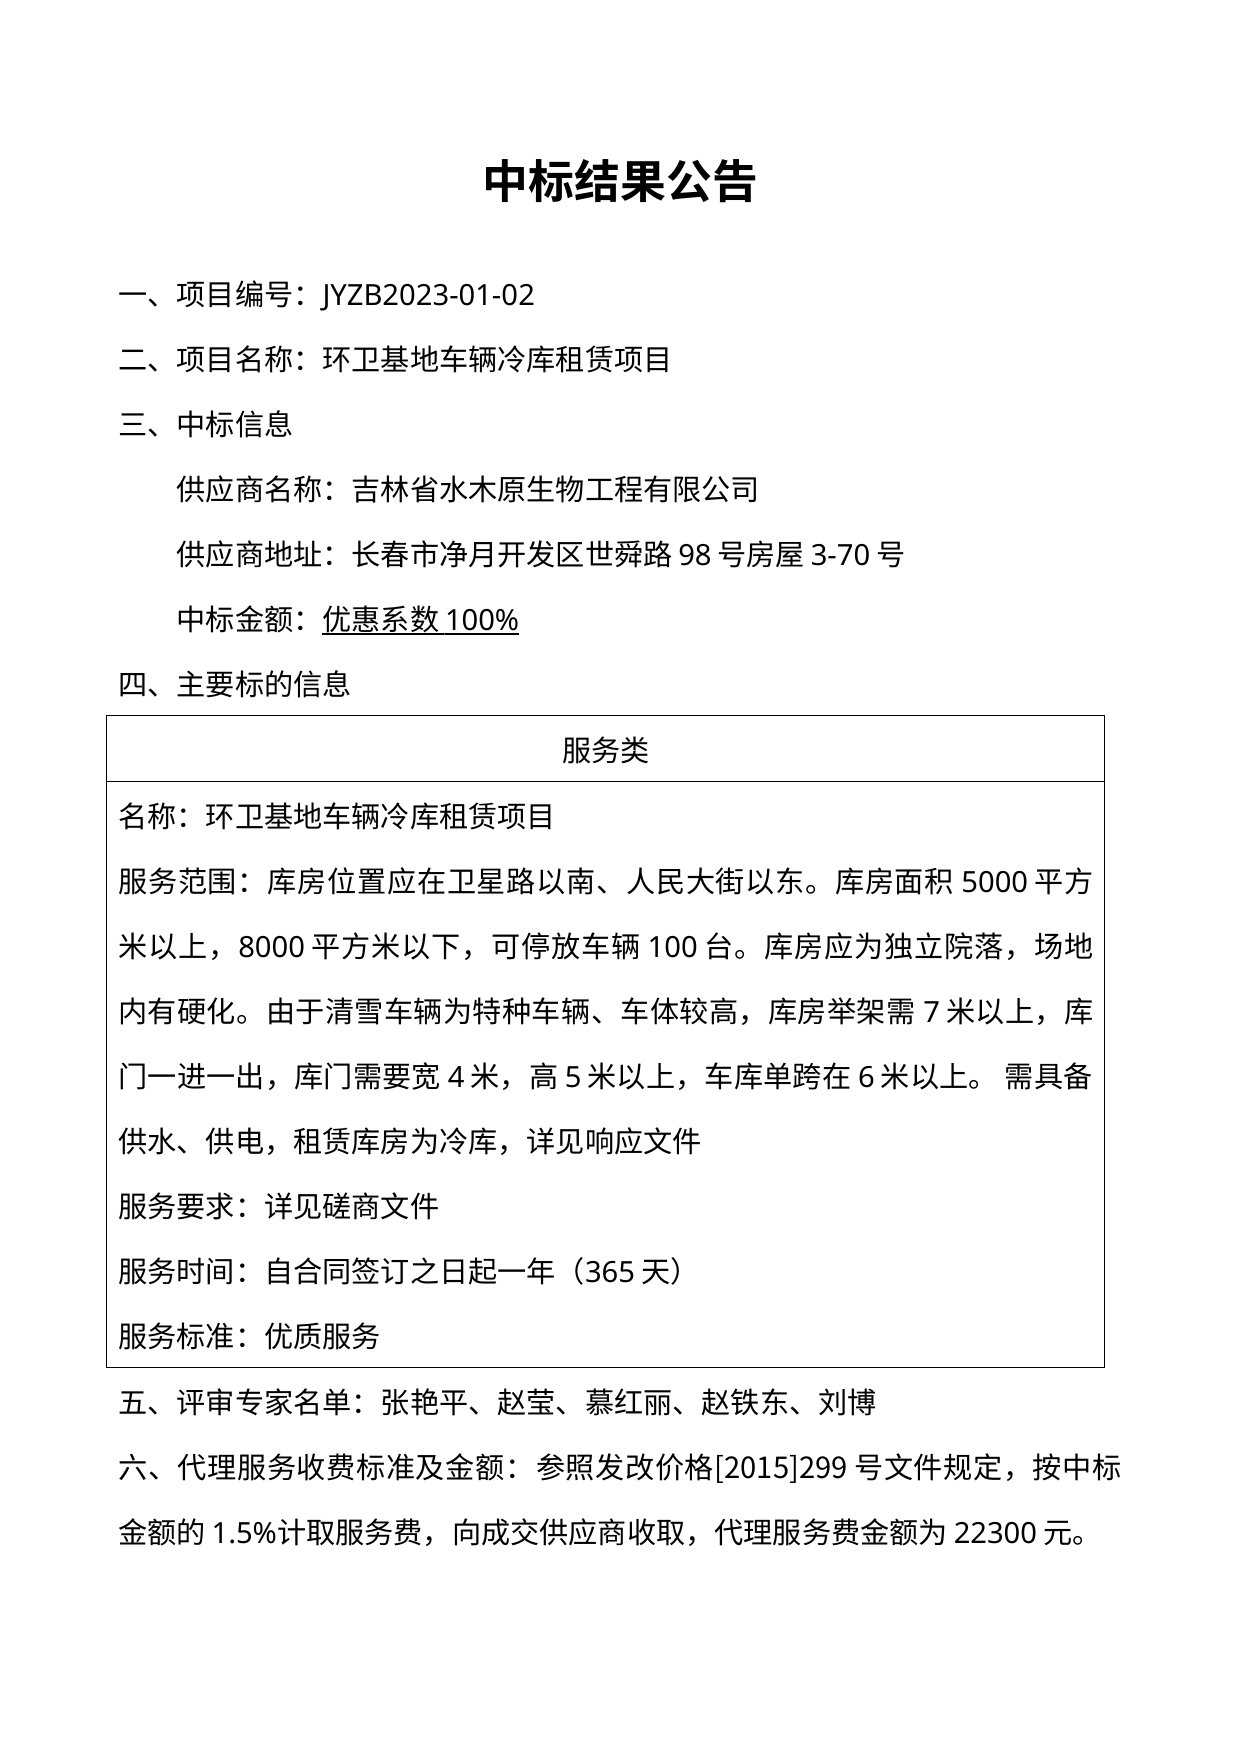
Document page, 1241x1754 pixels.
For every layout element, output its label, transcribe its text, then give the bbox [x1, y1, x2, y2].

text 六、代理服务收费标准及金额：参照发改价格[2015]299号文件规定，按中标金额的1.5%计取服务费，向成交供应商收取，代理服务费金额为22300元。 [118, 1433, 1122, 1563]
table_cell 名称：环卫基地车辆冷库租赁项目 服务范围：库房位置应在卫星路以南、人民大街以东。库房面积5000平方米以上，8000平方米以下，可停放车辆100台。库房应为独立院落，场地内有硬化。由于清雪车辆为特种车辆、车体较高，库房举架需7米以上，库门一进一出，库门需要宽4米，高5米以上，车库单跨在6米以上。 需具备供水、供电，租赁库房为冷库，详见响应文件 服务要求：详见磋商文件 服务时间：自合同签订之日起一年（365天） 服务标准：优质服务 [107, 782, 1104, 1367]
text 中标金额：优惠系数100% [118, 585, 1122, 650]
text 四、主要标的信息 [118, 650, 1122, 715]
text 供应商名称：吉林省水木原生物工程有限公司 [118, 455, 1122, 520]
table_header 服务类 [107, 716, 1104, 781]
subtitle 中标结果公告 [118, 129, 1122, 227]
text 二、项目名称：环卫基地车辆冷库租赁项目 [118, 325, 1122, 390]
text 五、评审专家名单：张艳平、赵莹、慕红丽、赵铁东、刘博 [118, 1368, 1122, 1433]
text 三、中标信息 [118, 390, 1122, 455]
text 一、项目编号：JYZB2023-01-02 [118, 260, 1122, 325]
text 供应商地址：长春市净月开发区世舜路98号房屋3-70号 [118, 520, 1122, 585]
